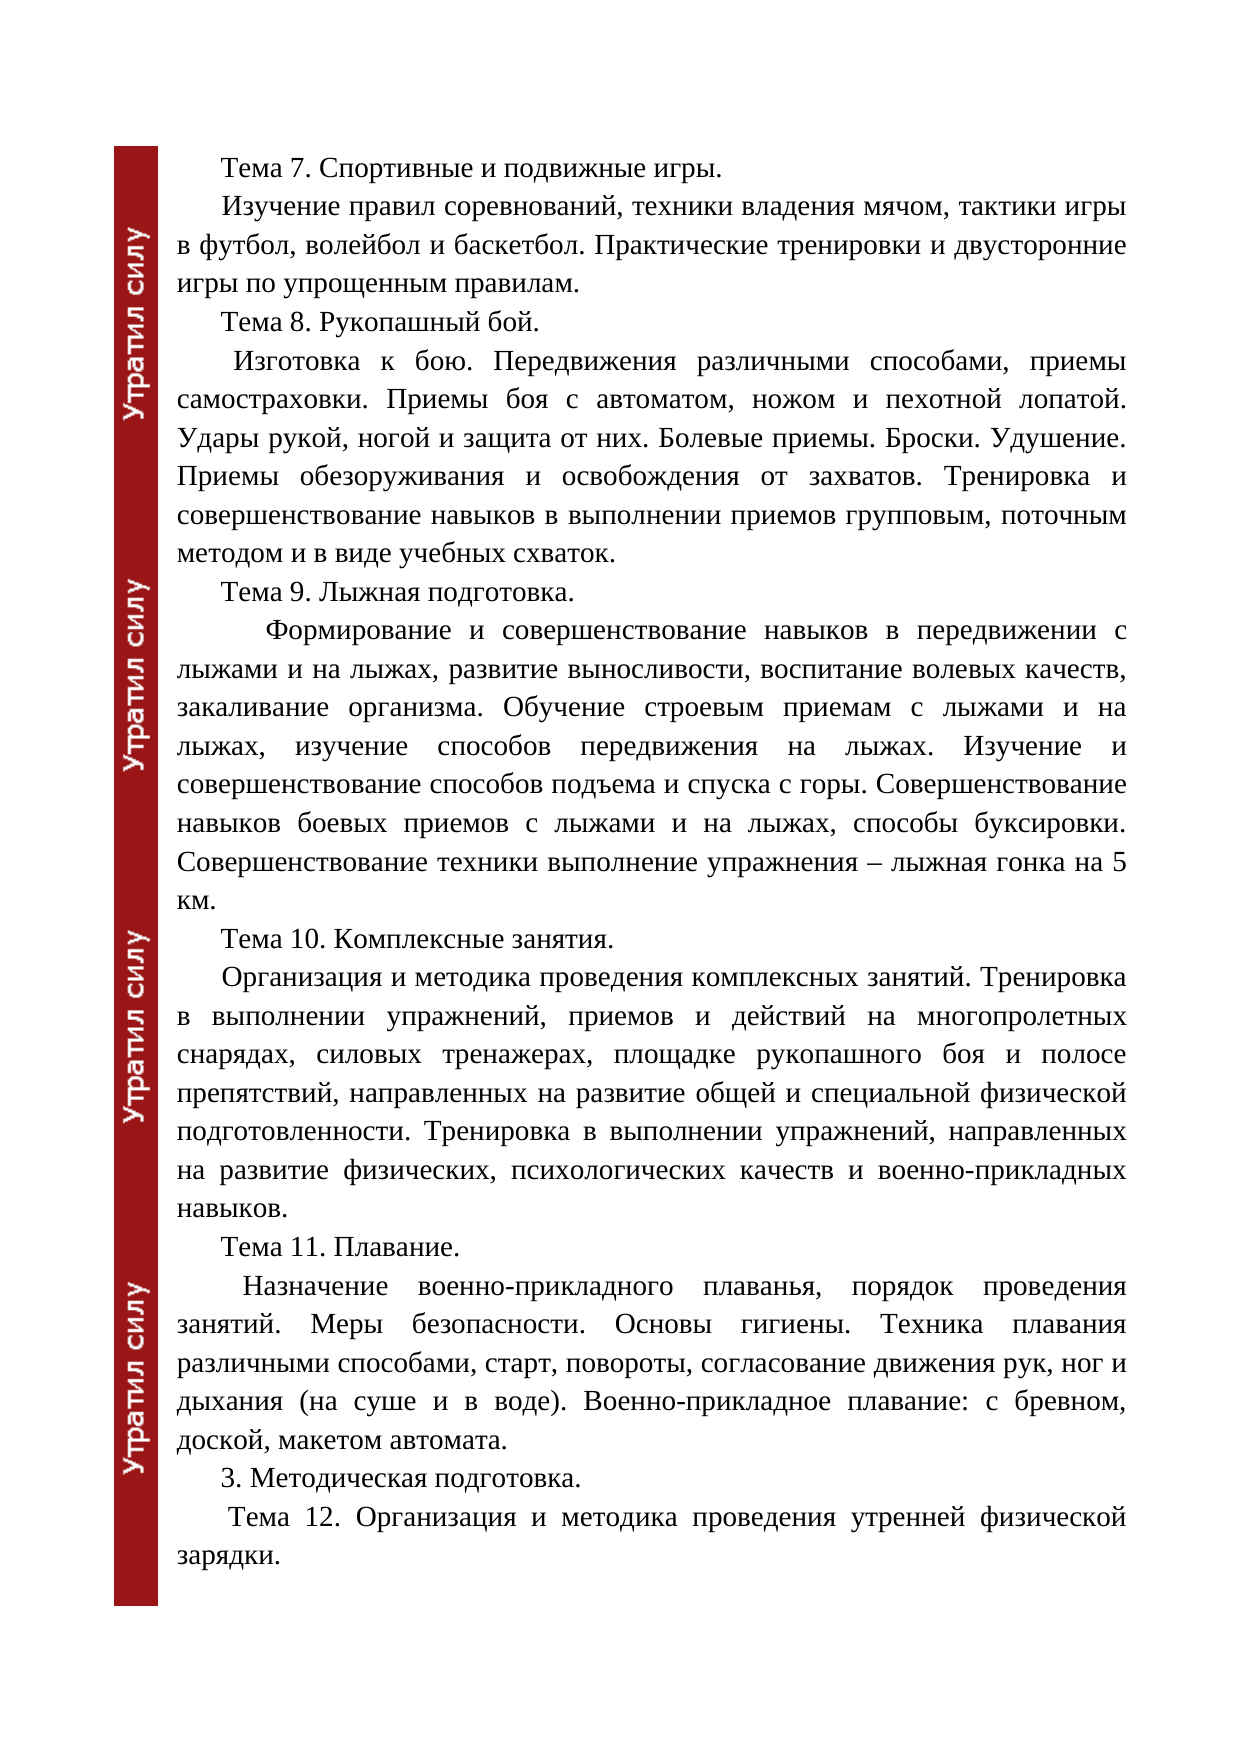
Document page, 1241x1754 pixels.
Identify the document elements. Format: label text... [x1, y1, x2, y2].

picture [114, 183, 158, 188]
text Организация и методика проведения комплексных занятий. Тренировка в выполнении упражнений, приемов и действий на многопролетных снарядах, силовых тренажерах, площадке рукопашного боя и полосе препятствий, направленных на развитие общей и специальной физической подготовленности. Тренировка в выполнении упражнений, направленных на развитие физических, психологических качеств и военно-прикладных навыков. [112, 959, 1128, 1224]
text Изучение правил соревнований, техники владения мячом, тактики игры в футбол, волейбол и баскетбол. Практические тренировки и двусторонние игры по упрощенным правилам. [112, 188, 1128, 299]
text Формирование и совершенствование навыков в передвижении с лыжами и на лыжах, развитие выносливости, воспитание волевых качеств, закаливание организма. Обучение строевым приемам с лыжами и на лыжах, изучение способов передвижения на лыжах. Изучение и совершенствование способов подъема и спуска с горы. Совершенствование навыков боевых приемов с лыжами и на лыжах, способы буксировки. Совершенствование техники выполнение упражнения – лыжная гонка на 5 км. [112, 612, 1128, 916]
picture [114, 954, 158, 959]
text Тема 10. Комплексные занятия. [112, 921, 1128, 954]
picture [114, 299, 158, 304]
text Тема 8. Рукопашный бой. [112, 304, 1128, 338]
text Изготовка к бою. Передвижения различными способами, приемы самостраховки. Приемы боя с автоматом, ножом и пехотной лопатой. Удары рукой, ногой и защита от них. Болевые приемы. Броски. Удушение. Приемы обезоруживания и освобождения от захватов. Тренировка и совершенствование навыков в выполнении приемов групповым, поточным методом и в виде учебных схваток. [112, 343, 1128, 569]
text Тема 7. Спортивные и подвижные игры. [112, 150, 1128, 183]
picture [114, 1571, 158, 1606]
text Тема 12. Организация и методика проведения утренней физической зарядки. [112, 1499, 1128, 1571]
text Тема 11. Плавание. [112, 1229, 1128, 1263]
picture [114, 146, 158, 150]
text Тема 9. Лыжная подготовка. [112, 574, 1128, 607]
picture [114, 1455, 158, 1460]
picture [114, 1224, 158, 1229]
picture [114, 338, 158, 343]
text Назначение военно-прикладного плаванья, порядок проведения занятий. Меры безопасности. Основы гигиены. Техника плавания различными способами, старт, повороты, согласование движения рук, ног и дыхания (на суше и в воде). Военно-прикладное плавание: с бревном, доской, макетом автомата. [112, 1268, 1128, 1455]
picture [114, 569, 158, 574]
picture [114, 1263, 158, 1268]
picture [114, 916, 158, 921]
picture [114, 607, 158, 612]
text 3. Методическая подготовка. [112, 1460, 1128, 1494]
picture [114, 1494, 158, 1499]
